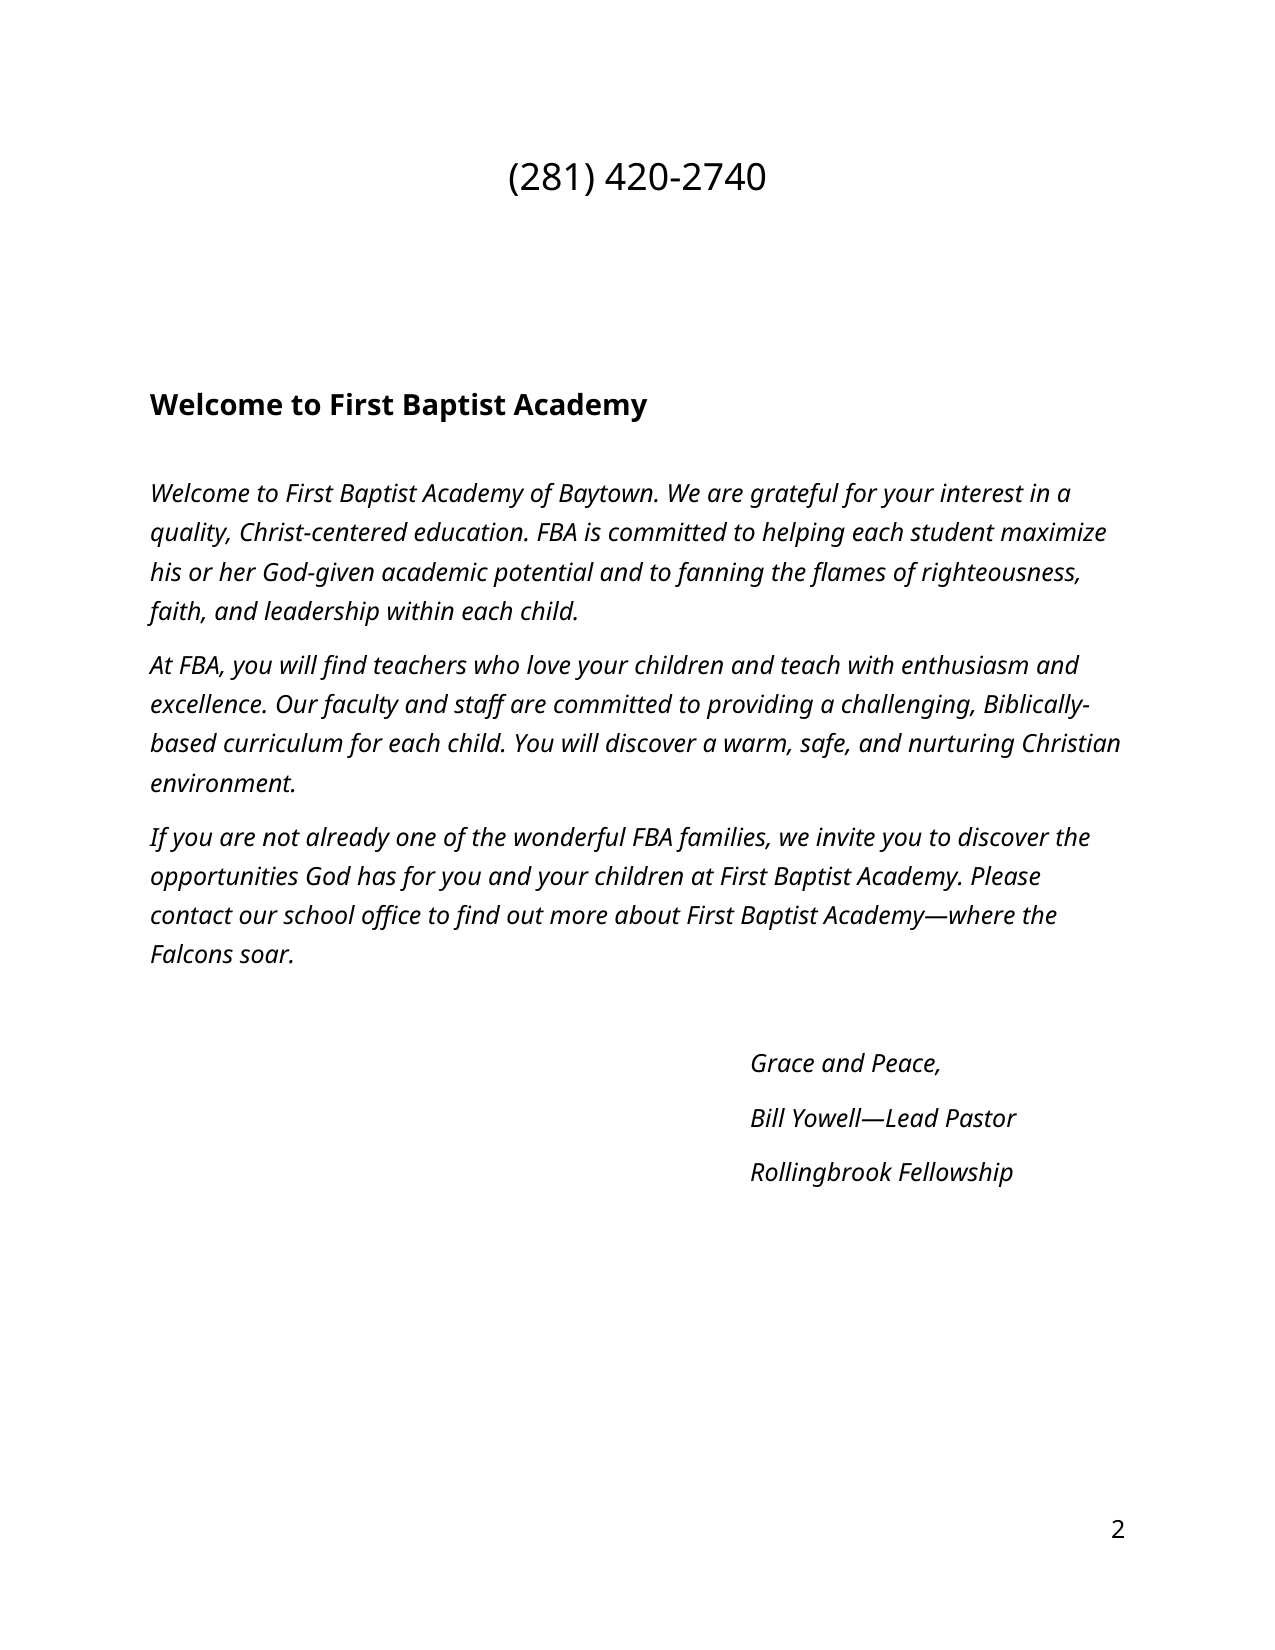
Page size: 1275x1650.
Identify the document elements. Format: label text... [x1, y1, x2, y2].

text Bill Yowell—Lead Pastor [750, 1100, 1125, 1134]
text At FBA, you will find teachers who love your children and teach with enthusiasm and excellence. Our faculty and staff are committed to providing a challenging, Biblically-based curriculum for each child. You will discover a warm, safe, and nurturing Christian environment. [150, 648, 1125, 799]
text (281) 420-2740 [150, 150, 1125, 201]
text If you are not already one of the wonderful FBA families, we invite you to discover the opportunities God has for you and your children at First Baptist Academy. Please contact our school office to find out more about First Baptist Academy—where the Falcons soar. [150, 819, 1125, 971]
text Welcome to First Baptist Academy [150, 384, 1125, 424]
text Grace and Peace, [675, 1046, 1125, 1080]
text Rollingbrook Fellowship [750, 1154, 1125, 1189]
text Welcome to First Baptist Academy of Baytown. We are grateful for your interest in a quality, Christ-centered education. FBA is committed to helping each student maximize his or her God-given academic potential and to fanning the flames of righteousness, faith, and leadership within each child. [150, 476, 1125, 627]
